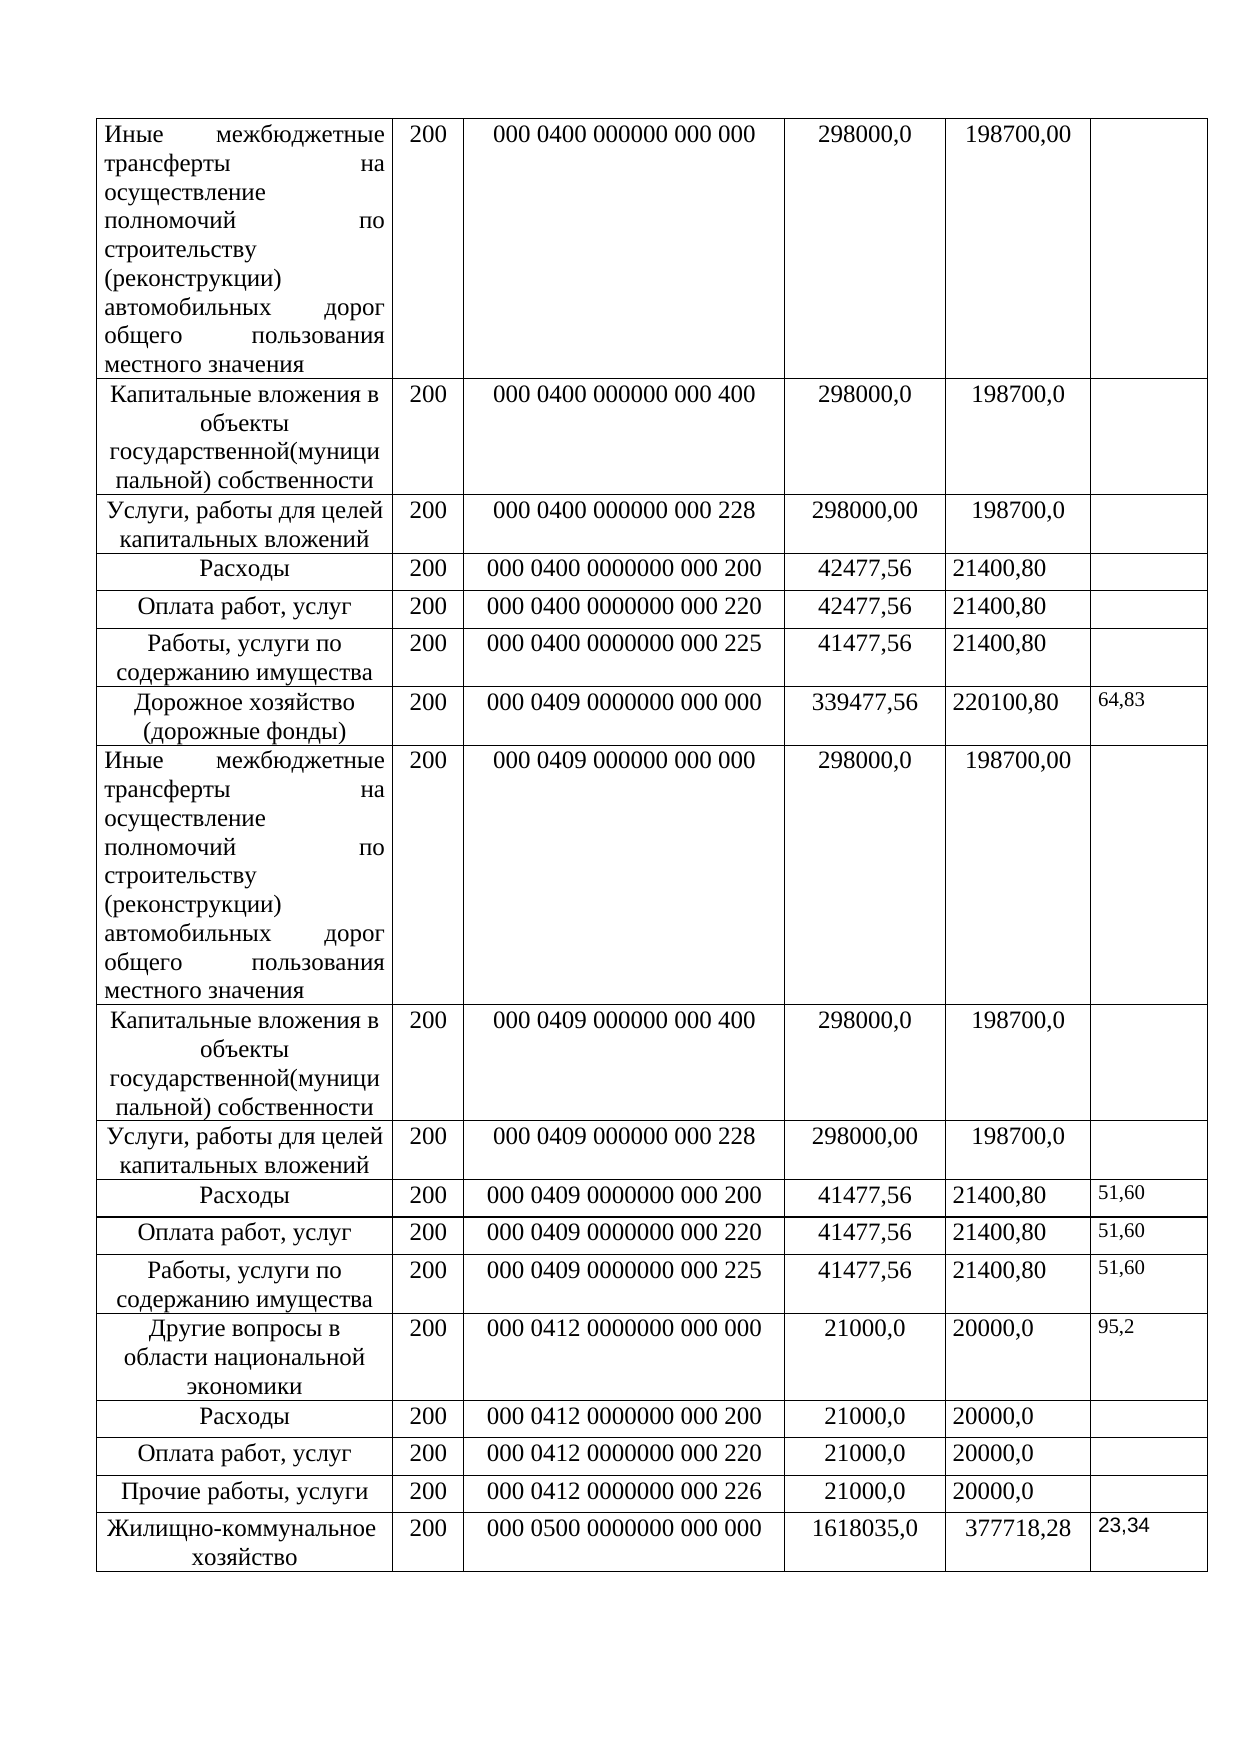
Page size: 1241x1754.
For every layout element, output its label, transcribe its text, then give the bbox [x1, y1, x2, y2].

table_cell 000 0409 0000000 000 220 [464, 1218, 784, 1254]
table_cell 21400,80 [946, 1180, 1090, 1216]
table_cell [1091, 1121, 1207, 1179]
table_cell 200 [393, 379, 463, 494]
table_cell [1091, 379, 1207, 494]
table_cell 000 0409 000000 000 400 [464, 1005, 784, 1120]
table_cell 200 [393, 1513, 463, 1571]
table_cell 20000,0 [946, 1438, 1090, 1475]
table_cell 200 [393, 1314, 463, 1400]
table_cell 41477,56 [785, 1180, 945, 1216]
table_cell 377718,28 [946, 1513, 1090, 1571]
table_cell 51,60 [1091, 1255, 1207, 1312]
table_cell 21000,0 [785, 1314, 945, 1400]
table_cell Дорожное хозяйство (дорожные фонды) [97, 687, 392, 744]
table_cell 200 [393, 1255, 463, 1312]
table_cell 21000,0 [785, 1438, 945, 1475]
table_cell 1618035,0 [785, 1513, 945, 1571]
table_cell Оплата работ, услуг [97, 1218, 392, 1254]
table_cell 198700,0 [946, 379, 1090, 494]
table_cell 000 0409 0000000 000 225 [464, 1255, 784, 1312]
table_cell 200 [393, 591, 463, 627]
table_cell Услуги, работы для целей капитальных вложений [97, 1121, 392, 1179]
table_cell 21000,0 [785, 1401, 945, 1437]
table_cell 000 0412 0000000 000 220 [464, 1438, 784, 1475]
table_cell [1091, 1476, 1207, 1512]
table_cell [1091, 495, 1207, 552]
table_cell [1091, 119, 1207, 378]
table_cell 000 0400 0000000 000 225 [464, 629, 784, 686]
table_cell Оплата работ, услуг [97, 591, 392, 627]
table_cell 298000,00 [785, 1121, 945, 1179]
table_cell 198700,00 [946, 119, 1090, 378]
table_cell 298000,0 [785, 119, 945, 378]
table_cell 21400,80 [946, 554, 1090, 590]
table_cell 000 0409 0000000 000 000 [464, 687, 784, 744]
table_cell [1091, 1005, 1207, 1120]
table_cell Расходы [97, 1401, 392, 1437]
table_cell 21400,80 [946, 1255, 1090, 1312]
table_cell 000 0409 0000000 000 200 [464, 1180, 784, 1216]
table_cell 198700,0 [946, 1005, 1090, 1120]
table_cell 41477,56 [785, 1255, 945, 1312]
table_cell Другие вопросы в области национальной экономики [97, 1314, 392, 1400]
table_cell 198700,00 [946, 746, 1090, 1004]
table_cell 298000,00 [785, 495, 945, 552]
table_cell Оплата работ, услуг [97, 1438, 392, 1475]
table_cell 339477,56 [785, 687, 945, 744]
table_cell 198700,0 [946, 495, 1090, 552]
table_cell 21000,0 [785, 1476, 945, 1512]
table_cell Работы, услуги по содержанию имущества [97, 1255, 392, 1312]
table_cell 220100,80 [946, 687, 1090, 744]
table_cell 21400,80 [946, 629, 1090, 686]
table_cell 51,60 [1091, 1218, 1207, 1254]
table_cell 200 [393, 1438, 463, 1475]
table_cell Услуги, работы для целей капитальных вложений [97, 495, 392, 552]
table_cell 200 [393, 1180, 463, 1216]
table_cell Жилищно-коммунальное хозяйство [97, 1513, 392, 1571]
table_cell 42477,56 [785, 591, 945, 627]
table_cell 42477,56 [785, 554, 945, 590]
table_cell 000 0400 0000000 000 220 [464, 591, 784, 627]
table_cell 20000,0 [946, 1314, 1090, 1400]
table_cell [1091, 1438, 1207, 1475]
table_cell 200 [393, 1005, 463, 1120]
table_cell [1091, 591, 1207, 627]
table_cell 000 0409 000000 000 000 [464, 746, 784, 1004]
table_cell 200 [393, 746, 463, 1004]
table_cell Прочие работы, услуги [97, 1476, 392, 1512]
table_cell Иные межбюджетные трансферты на осуществление полномочий по строительству (реконструкции) автомобильных дорог общего пользования местного значения [97, 746, 392, 1004]
table_cell 200 [393, 554, 463, 590]
table_cell 298000,0 [785, 1005, 945, 1120]
table_cell 000 0412 0000000 000 200 [464, 1401, 784, 1437]
table_cell 298000,0 [785, 746, 945, 1004]
table_cell 000 0412 0000000 000 000 [464, 1314, 784, 1400]
table_cell 298000,0 [785, 379, 945, 494]
table_cell 000 0400 000000 000 228 [464, 495, 784, 552]
table_cell 95,2 [1091, 1314, 1207, 1400]
table_cell 198700,0 [946, 1121, 1090, 1179]
table_cell 000 0400 000000 000 400 [464, 379, 784, 494]
table_cell 200 [393, 1218, 463, 1254]
table_cell 200 [393, 495, 463, 552]
table_cell Расходы [97, 1180, 392, 1216]
table_cell 41477,56 [785, 1218, 945, 1254]
table_cell 200 [393, 1121, 463, 1179]
table_cell 64,83 [1091, 687, 1207, 744]
table_cell 200 [393, 1476, 463, 1512]
table_cell 000 0400 0000000 000 200 [464, 554, 784, 590]
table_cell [464, 1513, 784, 1571]
table_cell 000 0400 000000 000 000 [464, 119, 784, 378]
table_cell 200 [393, 119, 463, 378]
table_cell Иные межбюджетные трансферты на осуществление полномочий по строительству (реконструкции) автомобильных дорог общего пользования местного значения [97, 119, 392, 378]
table_cell 21400,80 [946, 1218, 1090, 1254]
table_cell [1091, 554, 1207, 590]
table_cell 23,34 [1091, 1513, 1207, 1571]
table_cell Капитальные вложения в объекты государственной(муниципальной) собственности [97, 379, 392, 494]
table_cell 200 [393, 1401, 463, 1437]
table_cell 41477,56 [785, 629, 945, 686]
table_cell 000 0409 000000 000 228 [464, 1121, 784, 1179]
table_cell 000 0412 0000000 000 226 [464, 1476, 784, 1512]
table_cell [1091, 1401, 1207, 1437]
table_cell [1091, 629, 1207, 686]
table_cell 20000,0 [946, 1401, 1090, 1437]
table_cell 200 [393, 687, 463, 744]
table_cell Расходы [97, 554, 392, 590]
table_cell 200 [393, 629, 463, 686]
table_cell Работы, услуги по содержанию имущества [97, 629, 392, 686]
table_cell 21400,80 [946, 591, 1090, 627]
table_cell [1091, 746, 1207, 1004]
table_cell 20000,0 [946, 1476, 1090, 1512]
table_cell 51,60 [1091, 1180, 1207, 1216]
table_cell Капитальные вложения в объекты государственной(муниципальной) собственности [97, 1005, 392, 1120]
